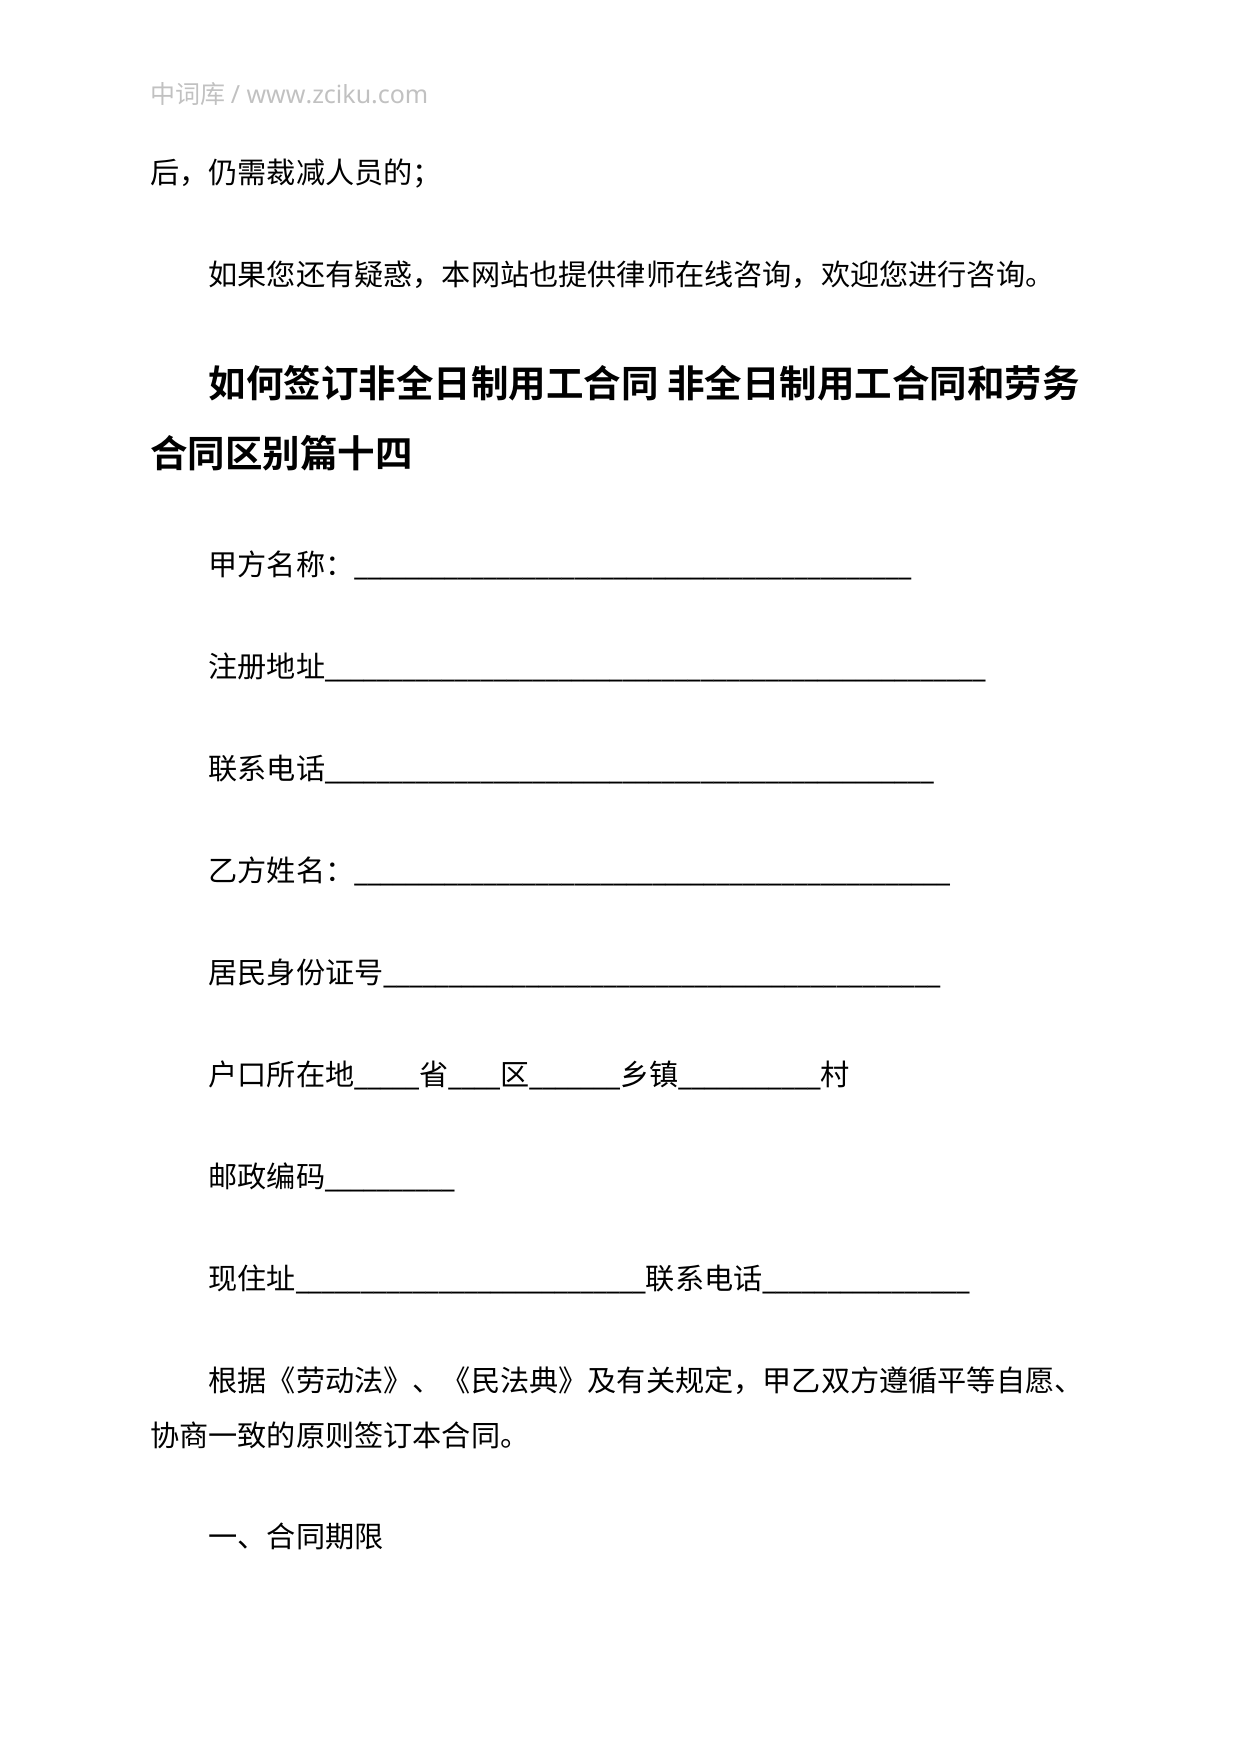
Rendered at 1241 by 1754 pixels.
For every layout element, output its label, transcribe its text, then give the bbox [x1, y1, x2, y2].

text 注册地址___________________________________________________ [150, 643, 1090, 686]
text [150, 150, 1090, 192]
text 如果您还有疑惑，本网站也提供律师在线咨询，欢迎您进行咨询。 [150, 252, 1090, 294]
text 联系电话_______________________________________________ [150, 745, 1090, 788]
text 现住址___________________________联系电话________________ [150, 1255, 1090, 1298]
text 乙方姓名：______________________________________________ [150, 847, 1090, 890]
text 甲方名称：___________________________________________ [150, 541, 1090, 584]
text 邮政编码__________ [150, 1153, 1090, 1196]
text 如何签订非全日制用工合同 非全日制用工合同和劳务合同区别篇十四 [150, 353, 1090, 478]
text 一、合同期限 [150, 1514, 1090, 1556]
text 居民身份证号___________________________________________ [150, 949, 1090, 992]
text 根据《劳动法》、《民法典》及有关规定，甲乙双方遵循平等自愿、协商一致的原则签订本合同。 [150, 1357, 1090, 1454]
text 户口所在地_____省____区_______乡镇___________村 [150, 1051, 1090, 1094]
